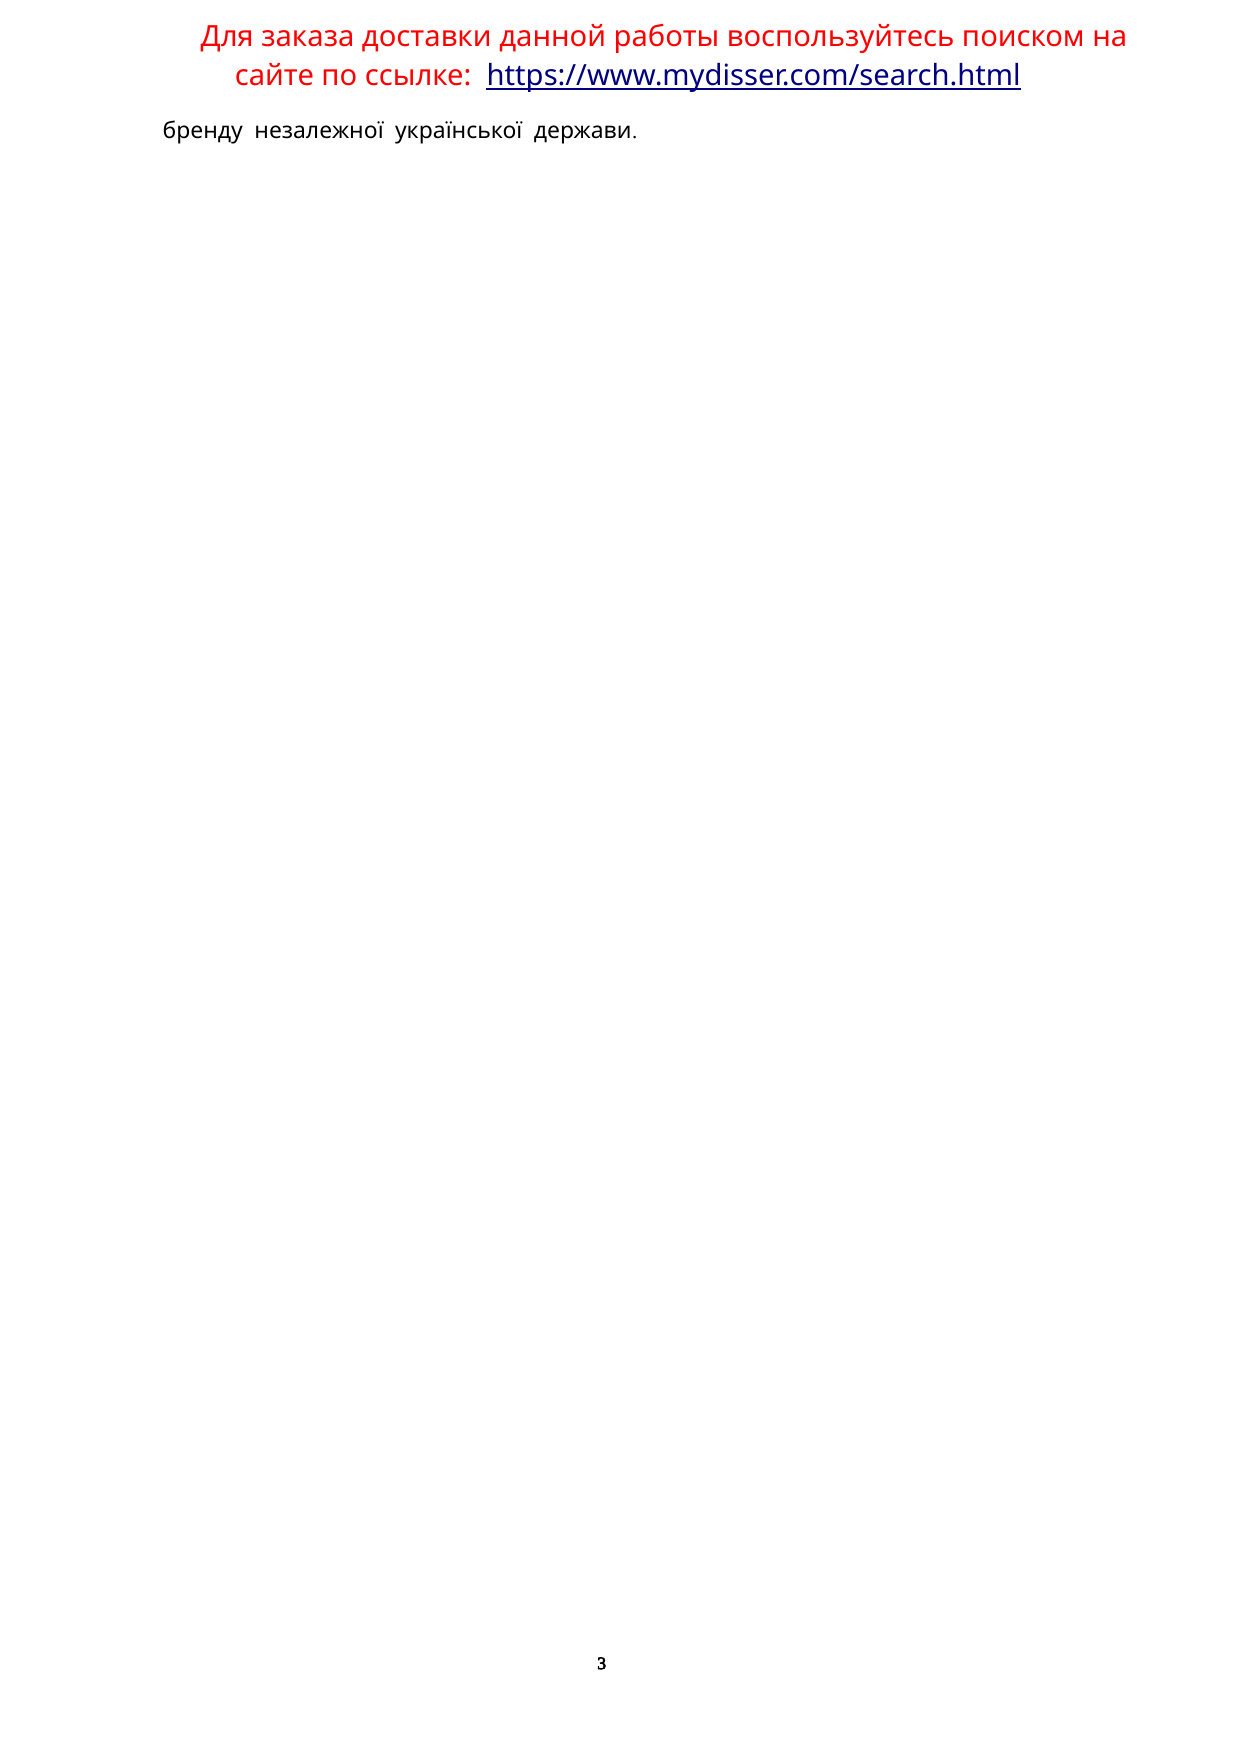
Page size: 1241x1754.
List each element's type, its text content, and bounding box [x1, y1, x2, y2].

text брендунезалежноїукраїнськоїдержави [103, 115, 1152, 144]
